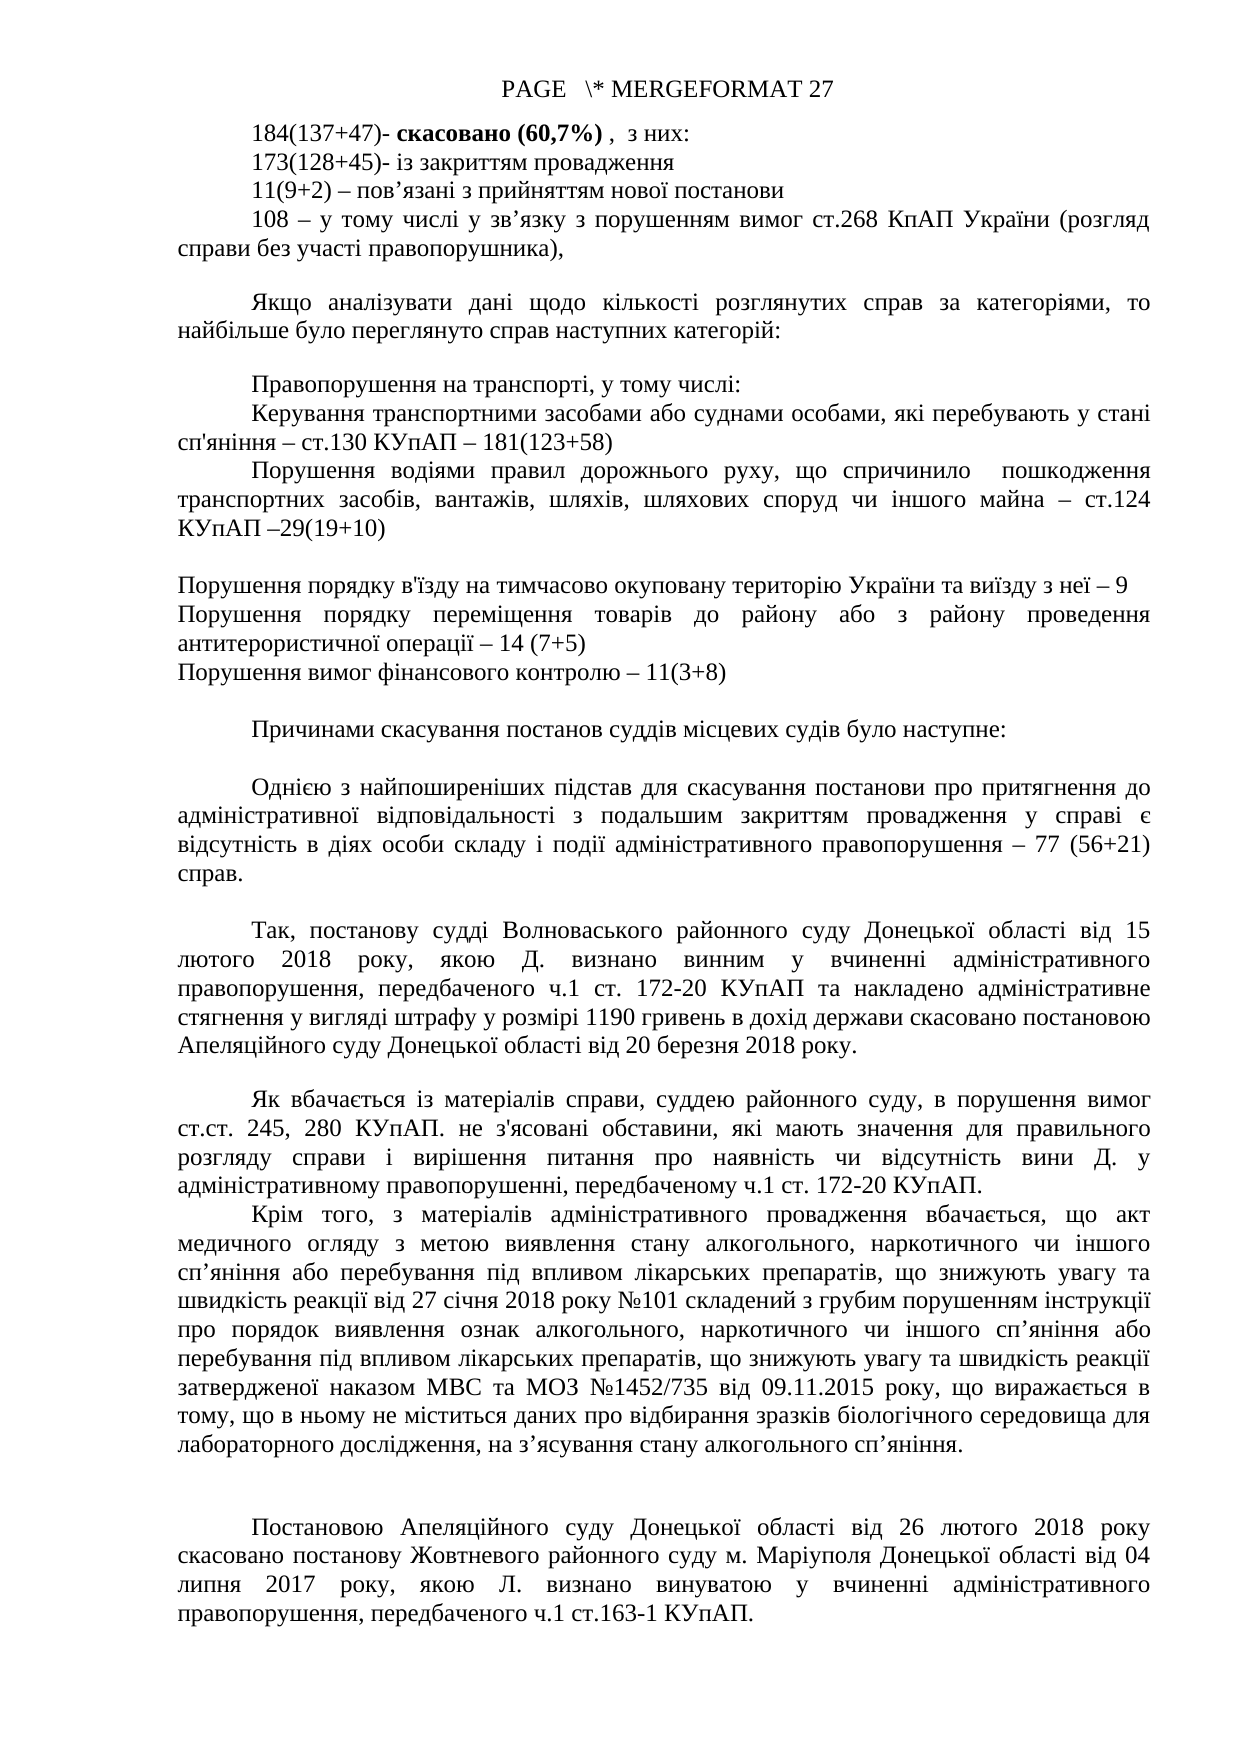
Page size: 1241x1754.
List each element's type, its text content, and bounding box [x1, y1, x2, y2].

text Порушення водіями правил дорожнього руху, що спричинило пошкодження транспортних засобів, вантажів, шляхів, шляхових споруд чи іншого майна – ст.124 КУпАП –29(19+10) [177, 456, 1152, 542]
text Крім того, з матеріалів адміністративного провадження вбачається, що акт медичного огляду з метою виявлення стану алкогольного, наркотичного чи іншого сп’яніння або перебування під впливом лікарських препаратів, що знижують увагу та швидкість реакції від 27 січня 2018 року №101 складений з грубим порушенням інструкції про порядок виявлення ознак алкогольного, наркотичного чи іншого сп’яніння або перебування під впливом лікарських препаратів, що знижують увагу та швидкість реакції затвердженої наказом МВС та МОЗ №1452/735 від 09.11.2015 року, що виражається в тому, що в ньому не міститься даних про відбирання зразків біологічного середовища для лабораторного дослідження, на з’ясування стану алкогольного сп’яніння. [177, 1199, 1152, 1458]
text 184(137+47)- скасовано (60,7%) , з них: [177, 118, 1152, 147]
text Так, постанову судді Волноваського районного суду Донецької області від 15 лютого 2018 року, якою Д. визнано винним у вчиненні адміністративного правопорушення, передбаченого ч.1 ст. 172-20 КУпАП та накладено адміністративне стягнення у вигляді штрафу у розмірі 1190 гривень в дохід держави скасовано постановою Апеляційного суду Донецької області від 20 березня 2018 року. [177, 916, 1152, 1059]
text 108 – у тому числі у зв’язку з порушенням вимог ст.268 КпАП України (розгляд справи без участі правопорушника), [177, 204, 1152, 262]
text Правопорушення на транспорті, у тому числі: [177, 369, 1152, 398]
text Порушення порядку переміщення товарів до району або з району проведення антитерористичної операції – 14 (7+5) [177, 599, 1152, 657]
text Як вбачається із матеріалів справи, суддею районного суду, в порушення вимог ст.ст. 245, 280 КУпАП. не з'ясовані обставини, які мають значення для правильного розгляду справи і вирішення питання про наявність чи відсутність вини Д. у адміністративному правопорушенні, передбаченому ч.1 ст. 172-20 КУпАП. [177, 1084, 1152, 1199]
text Причинами скасування постанов суддів місцевих судів було наступне: [177, 714, 1152, 743]
text 11(9+2) – пов’язані з прийняттям нової постанови [177, 176, 1152, 204]
text Керування транспортними засобами або суднами особами, які перебувають у стані сп'яніння – ст.130 КУпАП – 181(123+58) [177, 398, 1152, 456]
text Порушення вимог фінансового контролю – 11(3+8) [177, 657, 1152, 686]
text Однією з найпоширеніших підстав для скасування постанови про притягнення до адміністративної відповідальності з подальшим закриттям провадження у справі є відсутність в діях особи складу і події адміністративного правопорушення – 77 (56+21) справ. [177, 772, 1152, 887]
text Якщо аналізувати дані щодо кількості розглянутих справ за категоріями, то найбільше було переглянуто справ наступних категорій: [177, 287, 1152, 344]
text 173(128+45)- із закриттям провадження [177, 147, 1152, 176]
text Постановою Апеляційного суду Донецької області від 26 лютого 2018 року скасовано постанову Жовтневого районного суду м. Маріуполя Донецької області від 04 липня 2017 року, якою Л. визнано винуватою у вчиненні адміністративного правопорушення, передбаченого ч.1 ст.163-1 КУпАП. [177, 1512, 1152, 1627]
text Порушення порядку в'їзду на тимчасово окуповану територію України та виїзду з неї – 9 [177, 571, 1152, 599]
